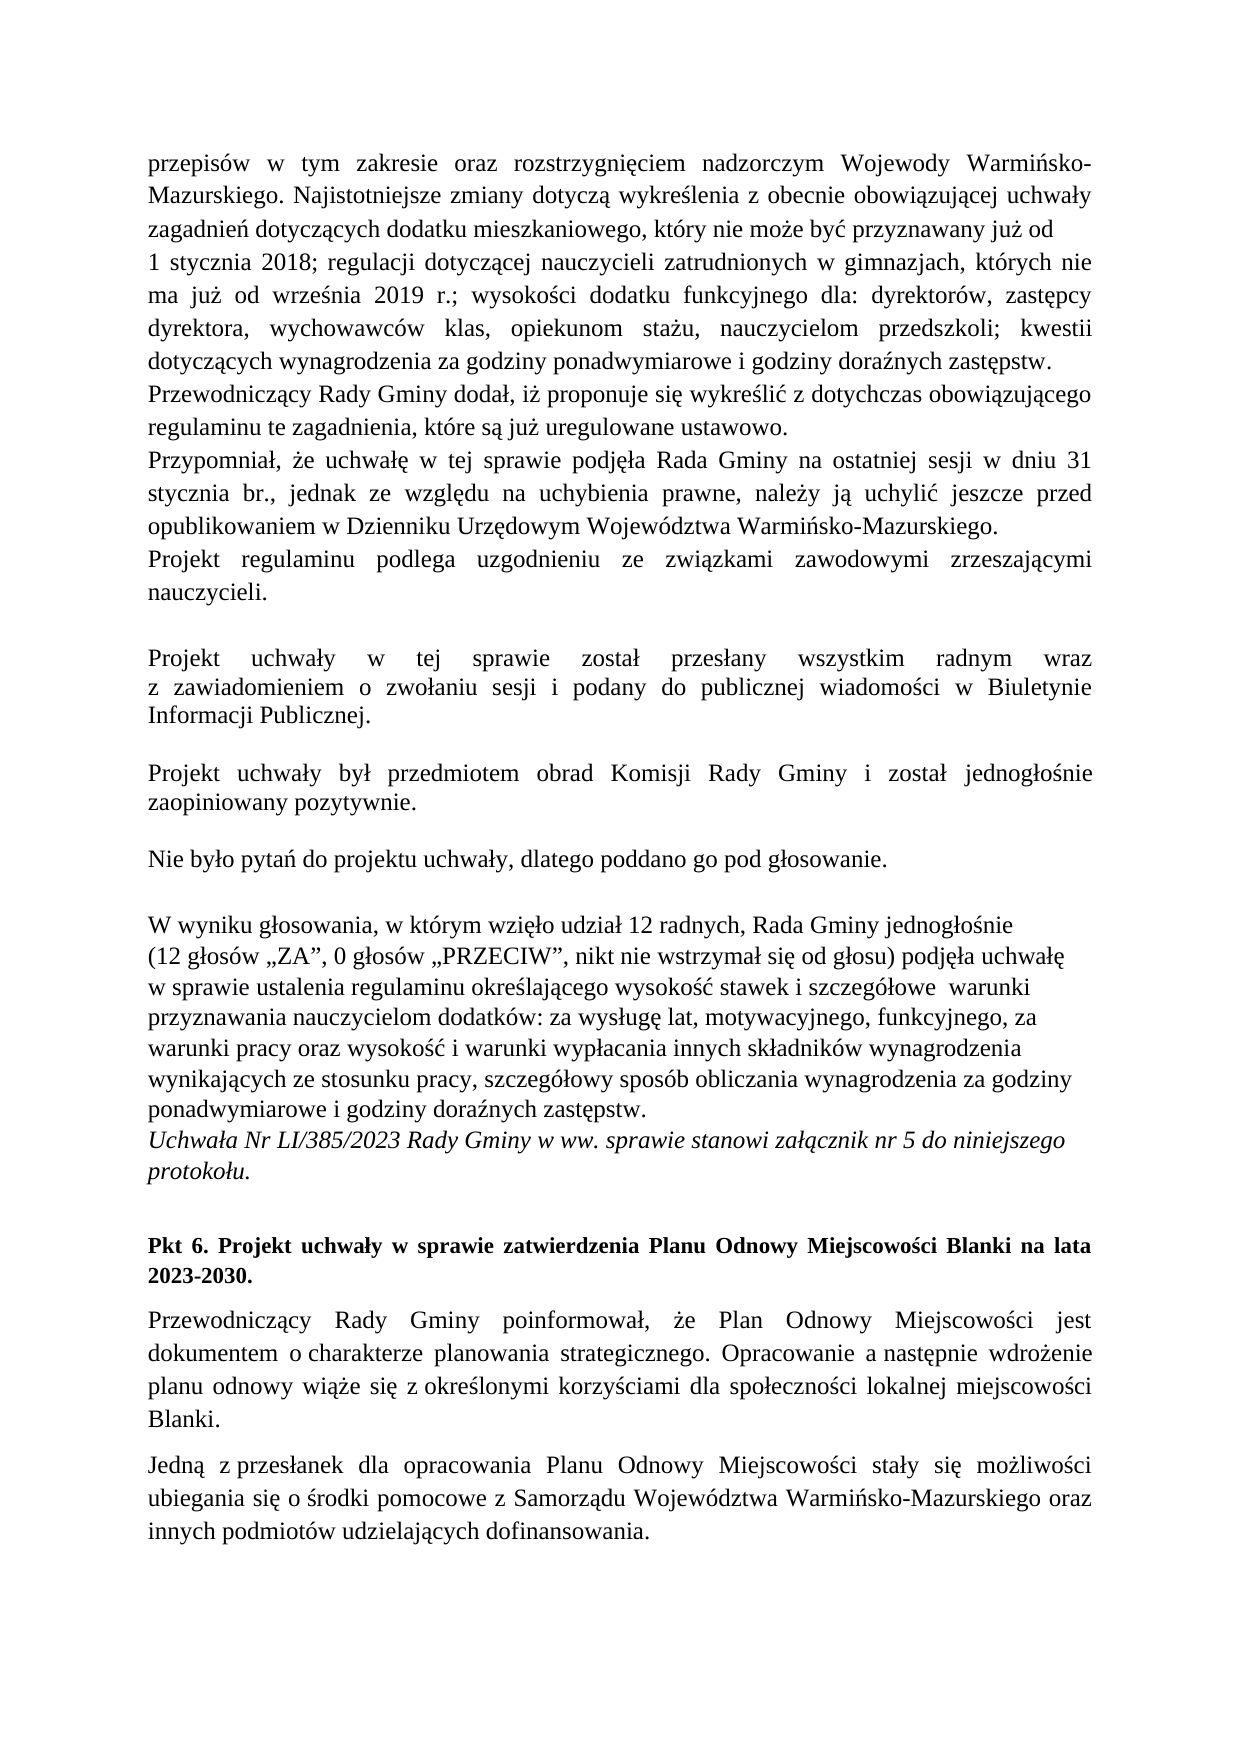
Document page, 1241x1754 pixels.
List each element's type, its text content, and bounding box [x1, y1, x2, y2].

text Przewodniczący Rady Gminy dodał, iż proponuje się wykreślić z dotychczas obowiązującego regulaminu te zagadnienia, które są już uregulowane ustawowo. [148, 379, 1093, 441]
text 1 stycznia 2018; regulacji dotyczącej nauczycieli zatrudnionych w gimnazjach, których nie ma już od września 2019 r.; wysokości dodatku funkcyjnego dla: dyrektorów, zastępcy dyrektora, wychowawców klas, opiekunom stażu, nauczycielom przedszkoli; kwestii dotyczących wynagrodzenia za godziny ponadwymiarowe i godziny doraźnych zastępstw. [148, 247, 1093, 374]
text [148, 148, 1093, 242]
text Uchwała Nr LI/385/2023 Rady Gminy w ww. sprawie stanowi załącznik nr 5 do niniejszego protokołu. [148, 1125, 1093, 1185]
text Przypomniał, że uchwałę w tej sprawie podjęła Rada Gminy na ostatniej sesji w dniu 31 stycznia br., jednak ze względu na uchybienia prawne, należy ją uchylić jeszcze przed opublikowaniem w Dzienniku Urzędowym Województwa Warmińsko-Mazurskiego. [148, 445, 1093, 539]
text Przewodniczący Rady Gminy poinformował, że Plan Odnowy Miejscowości jest dokumentem o charakterze planowania strategicznego. Opracowanie a następnie wdrożenie planu odnowy wiąże się z określonymi korzyściami dla społeczności lokalnej miejscowości Blanki. [148, 1305, 1093, 1433]
text Pkt 6. Projekt uchwały w sprawie zatwierdzenia Planu Odnowy Miejscowości Blanki na lata 2023-2030. [148, 1232, 1093, 1289]
text Projekt uchwały w tej sprawie został przesłany wszystkim radnym wraz z zawiadomieniem o zwołaniu sesji i podany do publicznej wiadomości w Biuletynie Informacji Publicznej. [148, 643, 1093, 729]
text W wyniku głosowania, w którym wzięło udział 12 radnych, Rada Gminy jednogłośnie (12 głosów „ZA”, 0 głosów „PRZECIW”, nikt nie wstrzymał się od głosu) podjęła uchwałę w sprawie ustalenia regulaminu określającego wysokość stawek i szczegółowe warunki przyznawania nauczycielom dodatków: za wysługę lat, motywacyjnego, funkcyjnego, za warunki pracy oraz wysokość i warunki wypłacania innych składników wynagrodzenia wynikających ze stosunku pracy, szczegółowy sposób obliczania wynagrodzenia za godziny ponadwymiarowe i godziny doraźnych zastępstw. [148, 910, 1093, 1123]
text Nie było pytań do projektu uchwały, dlatego poddano go pod głosowanie. [148, 844, 1093, 873]
text Projekt regulaminu podlega uzgodnieniu ze związkami zawodowymi zrzeszającymi nauczycieli. [148, 544, 1093, 606]
text Projekt uchwały był przedmiotem obrad Komisji Rady Gminy i został jednogłośnie zaopiniowany pozytywnie. [148, 758, 1093, 815]
text Jedną z przesłanek dla opracowania Planu Odnowy Miejscowości stały się możliwości ubiegania się o środki pomocowe z Samorządu Województwa Warmińsko-Mazurskiego oraz innych podmiotów udzielających dofinansowania. [148, 1450, 1093, 1544]
